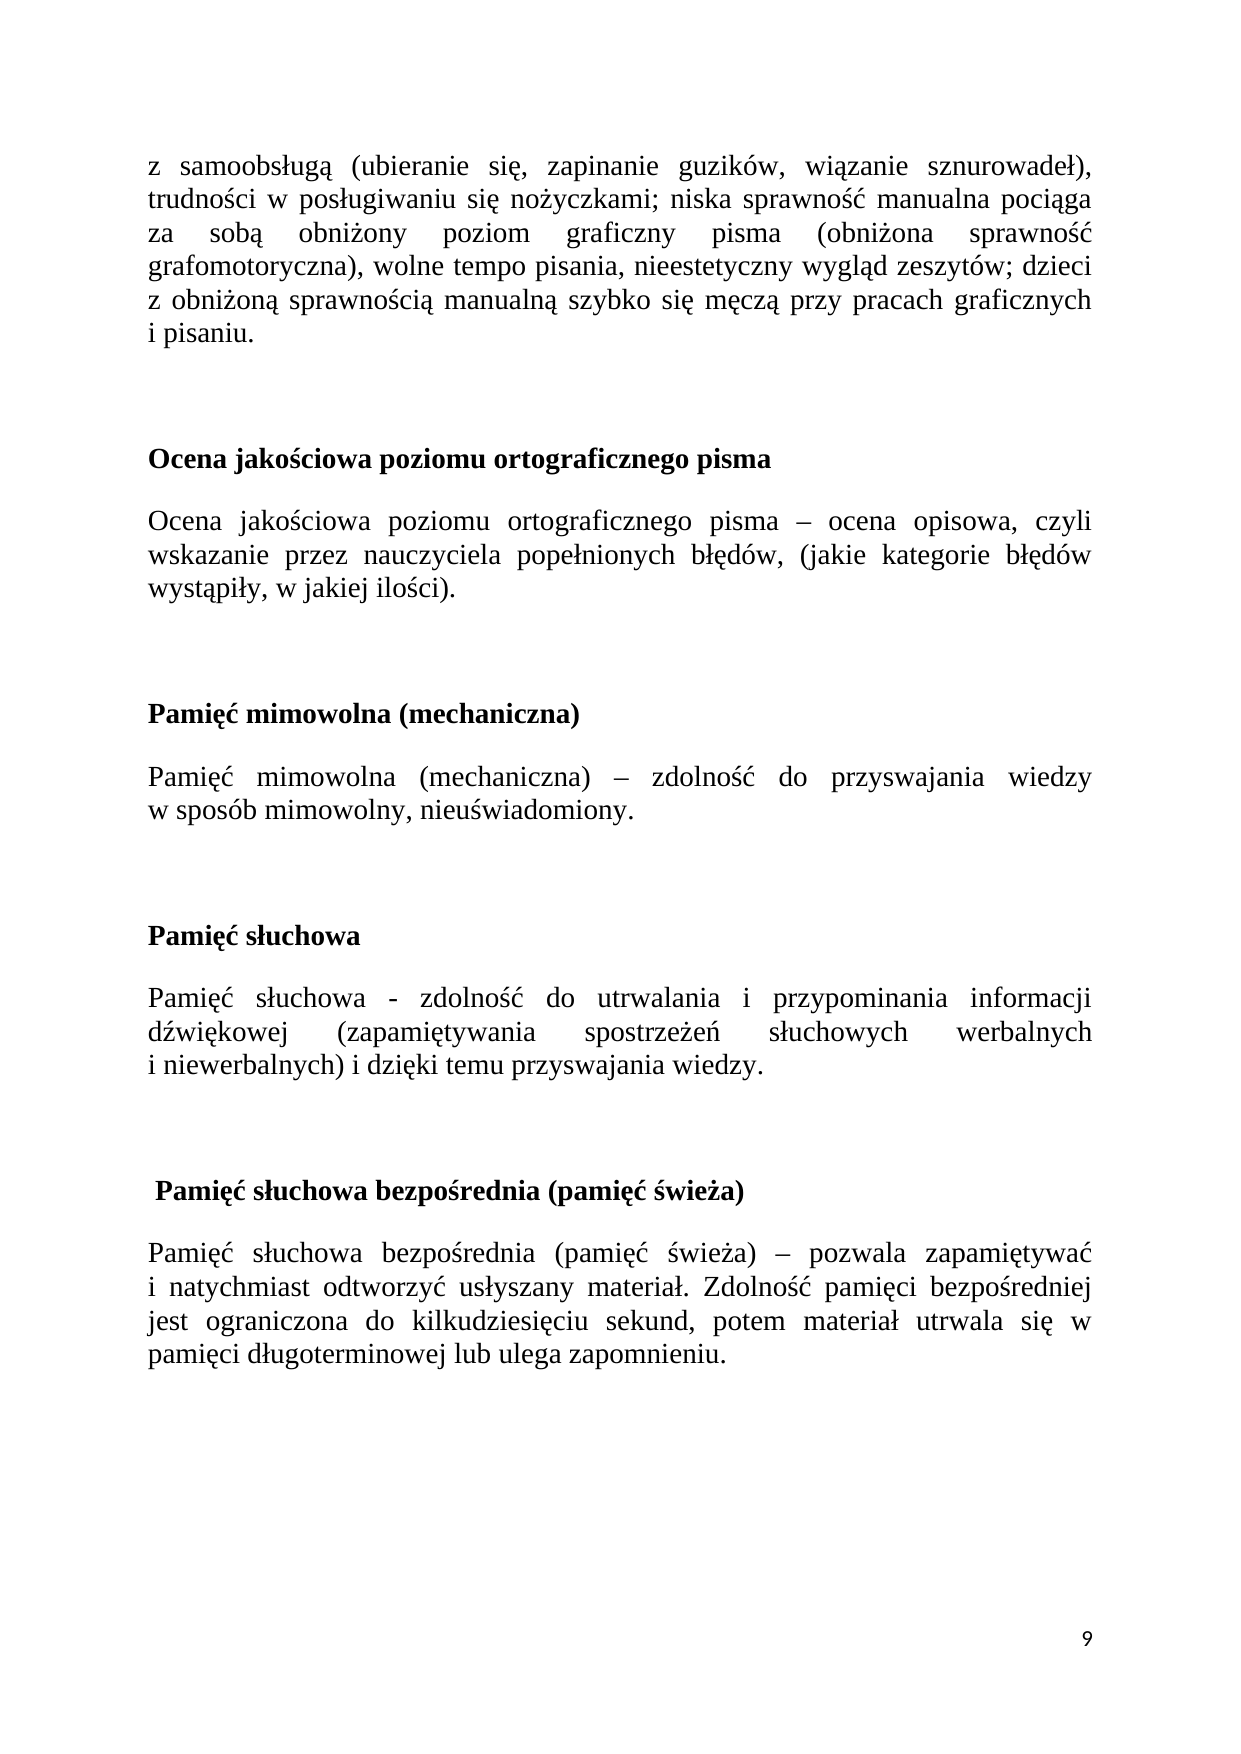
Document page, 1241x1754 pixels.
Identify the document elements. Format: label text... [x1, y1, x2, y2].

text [148, 148, 1093, 349]
text Pamięć mimowolna (mechaniczna) [148, 696, 1093, 729]
text Pamięć słuchowa bezpośrednia (pamięć świeża) – pozwala zapamiętywać i natychmiast odtworzyć usłyszany materiał. Zdolność pamięci bezpośredniej jest ograniczona do kilkudziesięciu sekund, potem materiał utrwala się w pamięci długoterminowej lub ulega zapomnieniu. [148, 1236, 1093, 1370]
text Pamięć słuchowa bezpośrednia (pamięć świeża) [148, 1173, 1093, 1206]
text Pamięć słuchowa - zdolność do utrwalania i przypominania informacji dźwiękowej (zapamiętywania spostrzeżeń słuchowych werbalnych i niewerbalnych) i dzięki temu przyswajania wiedzy. [148, 980, 1093, 1081]
text Ocena jakościowa poziomu ortograficznego pisma [148, 441, 1093, 474]
text Pamięć słuchowa [148, 918, 1093, 951]
text Pamięć mimowolna (mechaniczna) – zdolność do przyswajania wiedzy w sposób mimowolny, nieuświadomiony. [148, 759, 1093, 826]
text Ocena jakościowa poziomu ortograficznego pisma – ocena opisowa, czyli wskazanie przez nauczyciela popełnionych błędów, (jakie kategorie błędów wystąpiły, w jakiej ilości). [148, 503, 1093, 604]
